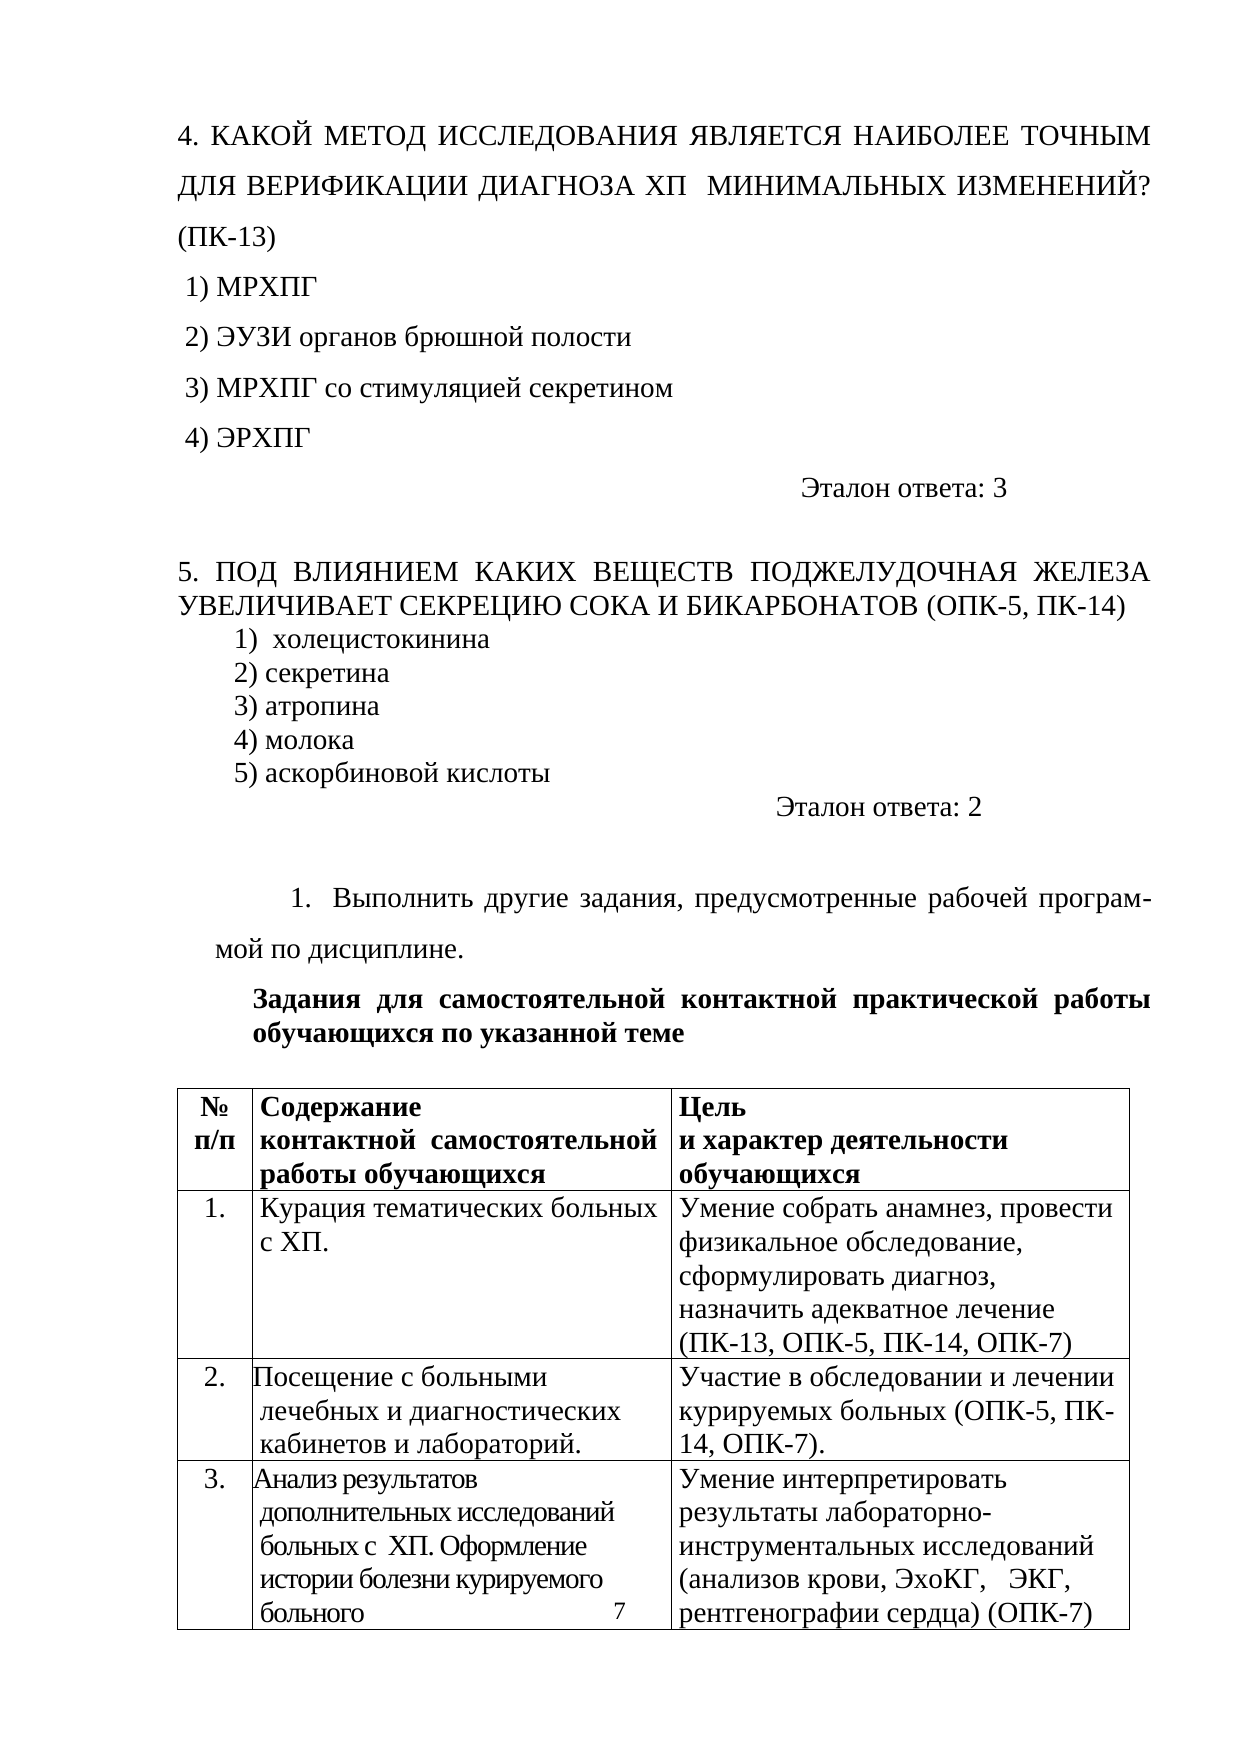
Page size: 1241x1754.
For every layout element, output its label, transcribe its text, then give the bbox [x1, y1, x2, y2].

text 5. ПОД ВЛИЯНИЕМ КАКИХ ВЕЩЕСТВ ПОДЖЕЛУДОЧНАЯ ЖЕЛЕЗА УВЕЛИЧИВАЕТ СЕКРЕЦИЮ СОКА И БИКАРБОНАТОВ (ОПК-5, ПК-14) [177, 554, 1152, 621]
table_cell 3. [178, 1461, 252, 1629]
table_header Содержание контактной самостоятельной работы обучающихся [253, 1089, 671, 1189]
text 3) атропина [233, 688, 1152, 722]
table_cell Участие в обследовании и лечении курируемых больных (ОПК-5, ПК-14, ОПК-7). [672, 1359, 1129, 1460]
text Эталон ответа: 3 [177, 470, 1152, 504]
text 4) молока [233, 722, 1152, 755]
text 4) ЭРХПГ [177, 420, 1152, 453]
table_cell Умение собрать анамнез, провести физикальное обследование, сформулировать диагноз, назначить адекватное лечение (ПК-13, ОПК-5, ПК-14, ОПК-7) [672, 1191, 1129, 1358]
table_header № п/п [178, 1089, 252, 1189]
table_cell 2. [178, 1359, 252, 1460]
text 2) ЭУЗИ органов брюшной полости [177, 319, 1152, 353]
text 5) аскорбиновой кислоты [233, 755, 1152, 789]
list Задания для самостоятельной контактной практической работы обучающихся по указанной теме [252, 981, 1152, 1048]
text Эталон ответа: 2 [177, 789, 1152, 822]
text 1) МРХПГ [177, 269, 1152, 303]
table_cell Курация тематических больных с ХП. [253, 1191, 671, 1358]
text 4. КАКОЙ МЕТОД ИССЛЕДОВАНИЯ ЯВЛЯЕТСЯ НАИБОЛЕЕ ТОЧНЫМ ДЛЯ ВЕРИФИКАЦИИ ДИАГНОЗА ХП МИНИМАЛЬНЫХ ИЗМЕНЕНИЙ? (ПК-13) [177, 118, 1152, 252]
table_cell Умение интерпретировать результаты лабораторно-инструментальных исследований (анализов крови, ЭхоКГ, ЭКГ, рентгенографии сердца) (ОПК-7) [672, 1461, 1129, 1629]
text 3) МРХПГ со стимуляцией секретином [177, 370, 1152, 403]
table_cell 1. [178, 1191, 252, 1358]
text 2) секретина [233, 655, 1152, 688]
table_cell Анализ результатов дополнительных исследований больных с ХП. Оформление истории болезни курируемого больного [253, 1461, 671, 1629]
text 1) холецистокинина [233, 621, 1152, 655]
list Выполнить другие задания, предусмотренные рабочей программой по дисциплине. [215, 881, 1152, 964]
table_cell Посещение с больными лечебных и диагностических кабинетов и лабораторий. [253, 1359, 671, 1460]
table_header Цель и характер деятельности обучающихся [672, 1089, 1129, 1189]
